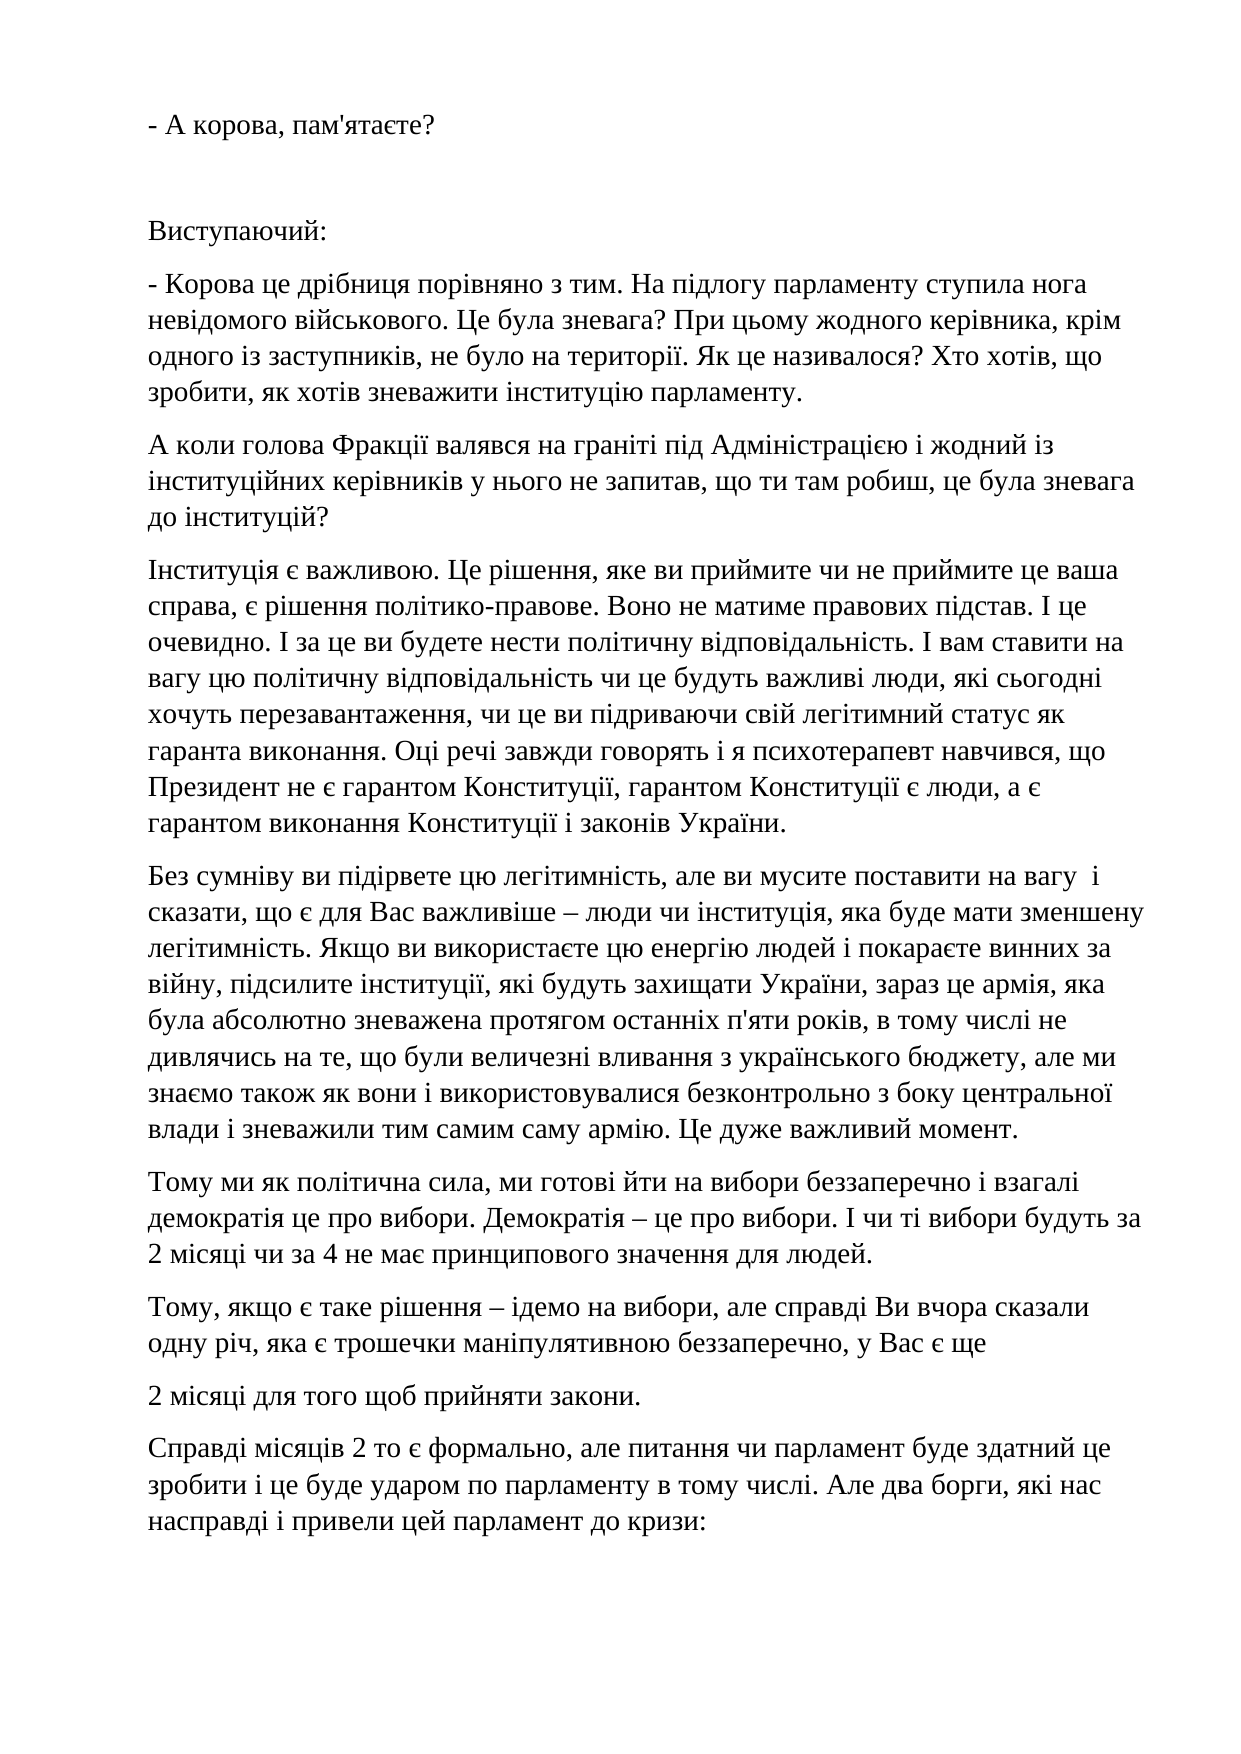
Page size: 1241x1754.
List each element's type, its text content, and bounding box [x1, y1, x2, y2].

text - Корова це дрібниця порівняно з тим. На підлогу парламенту ступила нога невідомого військового. Це була зневага? При цьому жодного керівника, крім одного із заступників, не було на території. Як це називалося? Хто хотів, що зробити, як хотів зневажити інституцію парламенту. [148, 266, 1152, 408]
text Тому ми як політична сила, ми готові йти на вибори беззаперечно і взагалі демократія це про вибори. Демократія – це про вибори. І чи ті вибори будуть за 2 місяці чи за 4 не має принципового значення для людей. [148, 1164, 1152, 1269]
text Інституція є важливою. Це рішення, яке ви приймите чи не приймите це ваша справа, є рішення політико-правове. Воно не матиме правових підстав. І це очевидно. І за це ви будете нести політичну відповідальність. І вам ставити на вагу цю політичну відповідальність чи це будуть важливі люди, які сьогодні хочуть перезавантаження, чи це ви підриваючи свій легітимний статус як гаранта виконання. Оці речі завжди говорять і я психотерапевт навчився, що Президент не є гарантом Конституції, гарантом Конституції є люди, а є гарантом виконання Конституції і законів України. [148, 552, 1152, 839]
text - А корова, пам'ятаєте? [148, 107, 1152, 141]
text Без сумніву ви підірвете цю легітимність, але ви мусите поставити на вагу і сказати, що є для Вас важливіше – люди чи інституція, яка буде мати зменшену легітимність. Якщо ви використаєте цю енергію людей і покараєте винних за війну, підсилите інституції, які будуть захищати України, зараз це армія, яка була абсолютно зневажена протягом останніх п'яти років, в тому числі не дивлячись на те, що були величезні вливання з українського бюджету, але ми знаємо також як вони і використовувалися безконтрольно з боку центральної влади і зневажили тим самим саму армію. Це дуже важливий момент. [148, 858, 1152, 1144]
text 2 місяці для того щоб прийняти закони. [148, 1378, 1152, 1411]
text Справді місяців 2 то є формально, але питання чи парламент буде здатний це зробити і це буде ударом по парламенту в тому числі. Але два борги, які нас насправді і привели цей парламент до кризи: [148, 1431, 1152, 1536]
text А коли голова Фракції валявся на граніті під Адміністрацією і жодний із інституційних керівників у нього не запитав, що ти там робиш, це була зневага до інституцій? [148, 427, 1152, 533]
text Тому, якщо є таке рішення – ідемо на вибори, але справді Ви вчора сказали одну річ, яка є трошечки маніпулятивною беззаперечно, у Вас є ще [148, 1289, 1152, 1358]
text Виступаючий: [148, 213, 1152, 246]
